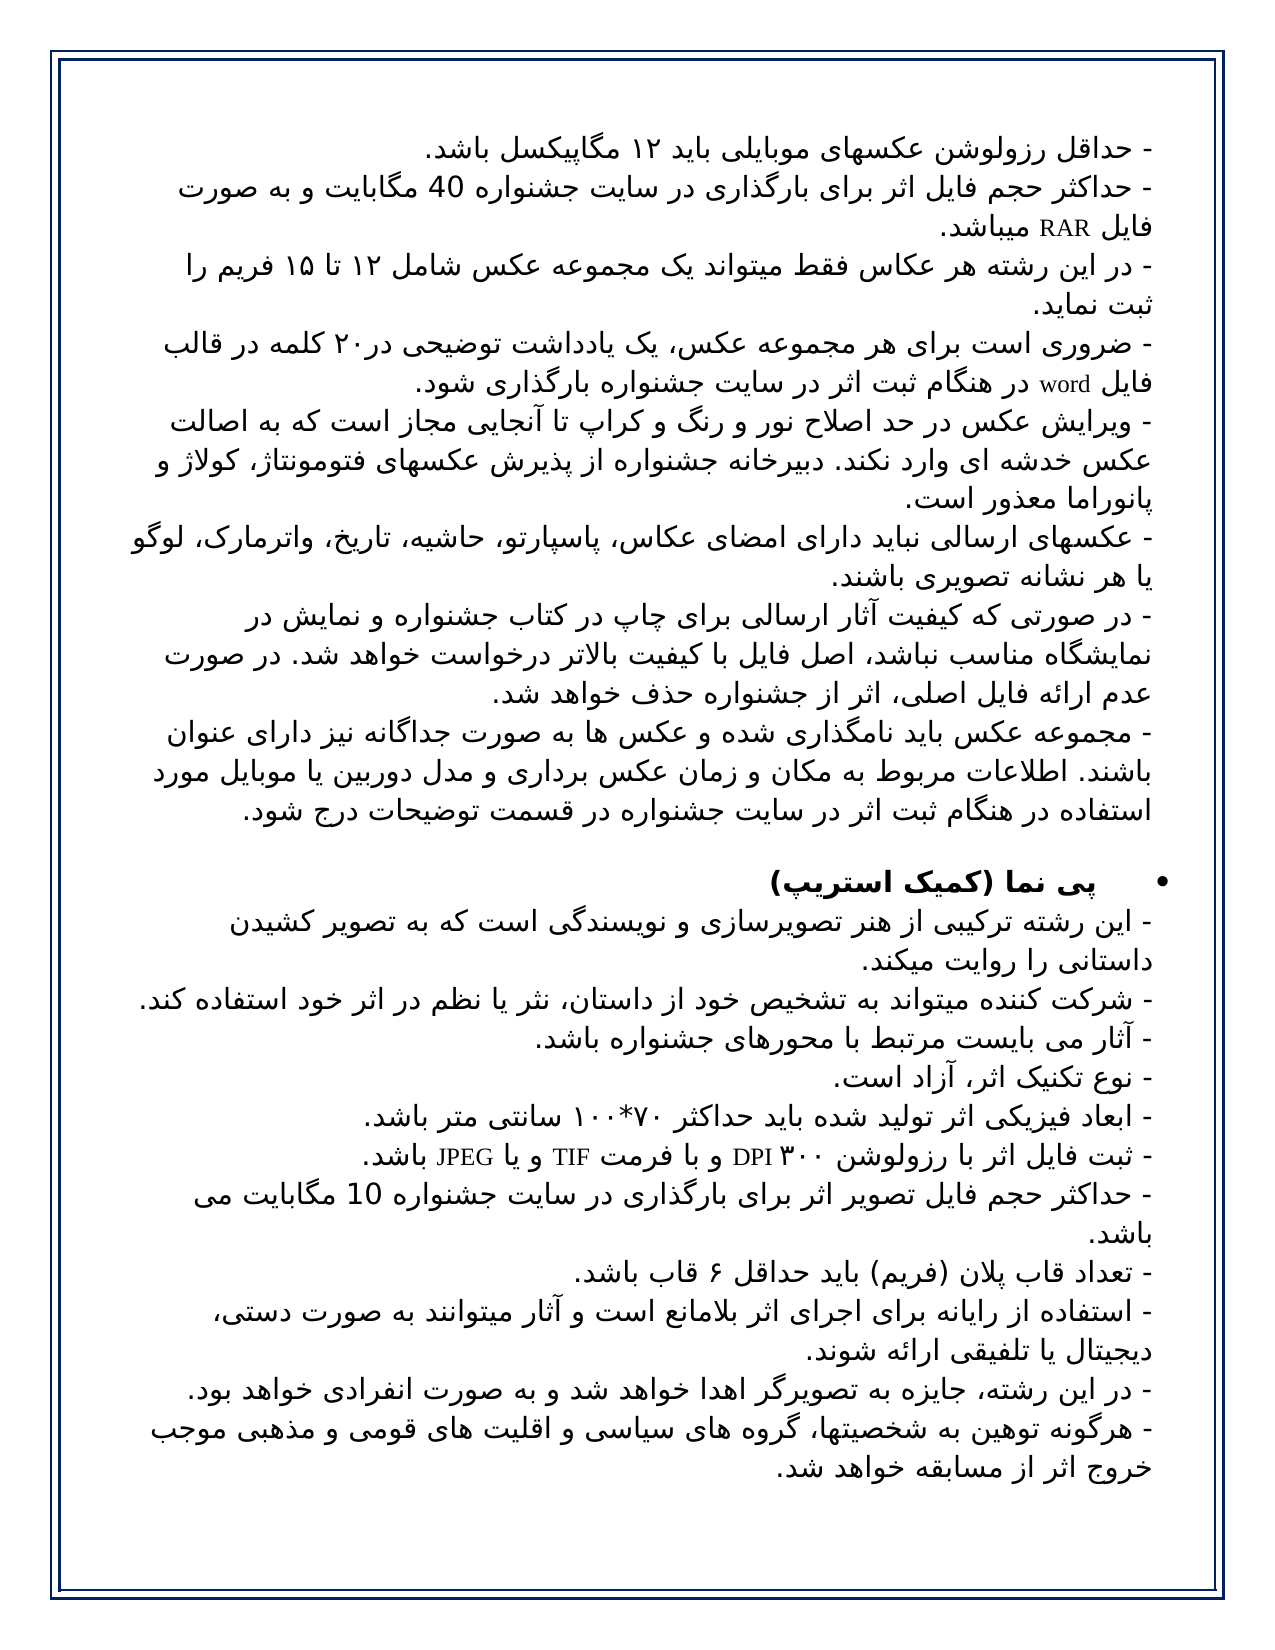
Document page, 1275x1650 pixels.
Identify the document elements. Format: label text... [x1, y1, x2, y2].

text - ضروری است برای هر مجموعه عکس، یک یادداشت توضیحی در۲۰ کلمه در قالب فایل word در هنگام ثبت اثر در سایت جشنواره بارگذاری شود. [131, 326, 1153, 399]
text - استفاده از رایانه برای اجرای اثر بلامانع است و آثار میتوانند به صورت دستی، دیجیتال یا تلفیقی ارائه شوند. [131, 1294, 1153, 1367]
text - در این رشته هر عکاس فقط میتواند یک مجموعه عکس شامل ۱۲ تا ۱۵ فریم را ثبت نماید. [131, 248, 1153, 321]
text - حداقل رزولوشن عکسهای موبایلی باید ۱۲ مگاپیکسل باشد. [131, 131, 1153, 165]
text - شرکت کننده میتواند به تشخیص خود از داستان، نثر یا نظم در اثر خود استفاده کند. [131, 982, 1153, 1016]
text - عکسهای ارسالی نباید دارای امضای عکاس، پاسپارتو، حاشیه، تاریخ، واترمارک، لوگو یا هر نشانه تصویری باشند. [131, 521, 1153, 594]
text - تعداد قاب پلان (فریم) باید حداقل ۶ قاب باشد. [131, 1255, 1153, 1289]
text - مجموعه عکس باید نامگذاری شده و عکس ها به صورت جداگانه نیز دارای عنوان باشند. اطلاعات مربوط به مکان و زمان عكس برداری و مدل دوربین یا موبایل مورد استفاده در هنگام ثبت اثر در سایت جشنواره در قسمت توضیحات درج شود. [131, 716, 1153, 827]
text - در این رشته، جایزه به تصویرگر اهدا خواهد شد و به صورت انفرادی خواهد بود. [131, 1372, 1153, 1406]
text - در صورتی که کیفیت آثار ارسالی برای چاپ در کتاب جشنواره و نمایش در نمایشگاه مناسب نباشد، اصل فایل با کیفیت بالاتر درخواست خواهد شد. در صورت عدم ارائه فایل اصلی، اثر از جشنواره حذف خواهد شد. [131, 599, 1153, 711]
text - ابعاد فیزیکی اثر تولید شده باید حداکثر ۷۰*۱۰۰ سانتی متر باشد. [131, 1099, 1153, 1133]
text - ثبت فایل اثر با رزولوشن DPI ۳۰۰ و با فرمت TIF و یا JPEG باشد. [131, 1138, 1153, 1172]
text - ویرایش عکس در حد اصلاح نور و رنگ و کراپ تا آنجایی مجاز است که به اصالت عکس خدشه ای وارد نکند. دبیرخانه جشنواره از پذیرش عکسهای فتومونتاژ، کولاژ و پانوراما معذور است. [131, 404, 1153, 516]
text - حداکثر حجم فایل اثر برای بارگذاری در سایت جشنواره 40 مگابایت و به صورت فایل RAR میباشد. [131, 170, 1153, 243]
text - حداکثر حجم فایل تصویر اثر برای بارگذاری در سایت جشنواره 10 مگابایت می باشد. [131, 1177, 1153, 1250]
text - آثار می بایست مرتبط با محورهای جشنواره باشد. [131, 1021, 1153, 1055]
text - هرگونه توهین به شخصیتها، گروه های سیاسی و اقلیت های قومی و مذهبی موجب خروج اثر از مسابقه خواهد شد. [131, 1411, 1153, 1484]
text - این رشته ترکیبی از هنر تصویرسازی و نویسندگی است که به تصویر کشیدن داستانی را روایت میکند. [131, 904, 1153, 977]
list پی نما (کمیک استریپ) [131, 866, 1153, 899]
text - نوع تکنیک اثر، آزاد است. [131, 1060, 1153, 1094]
